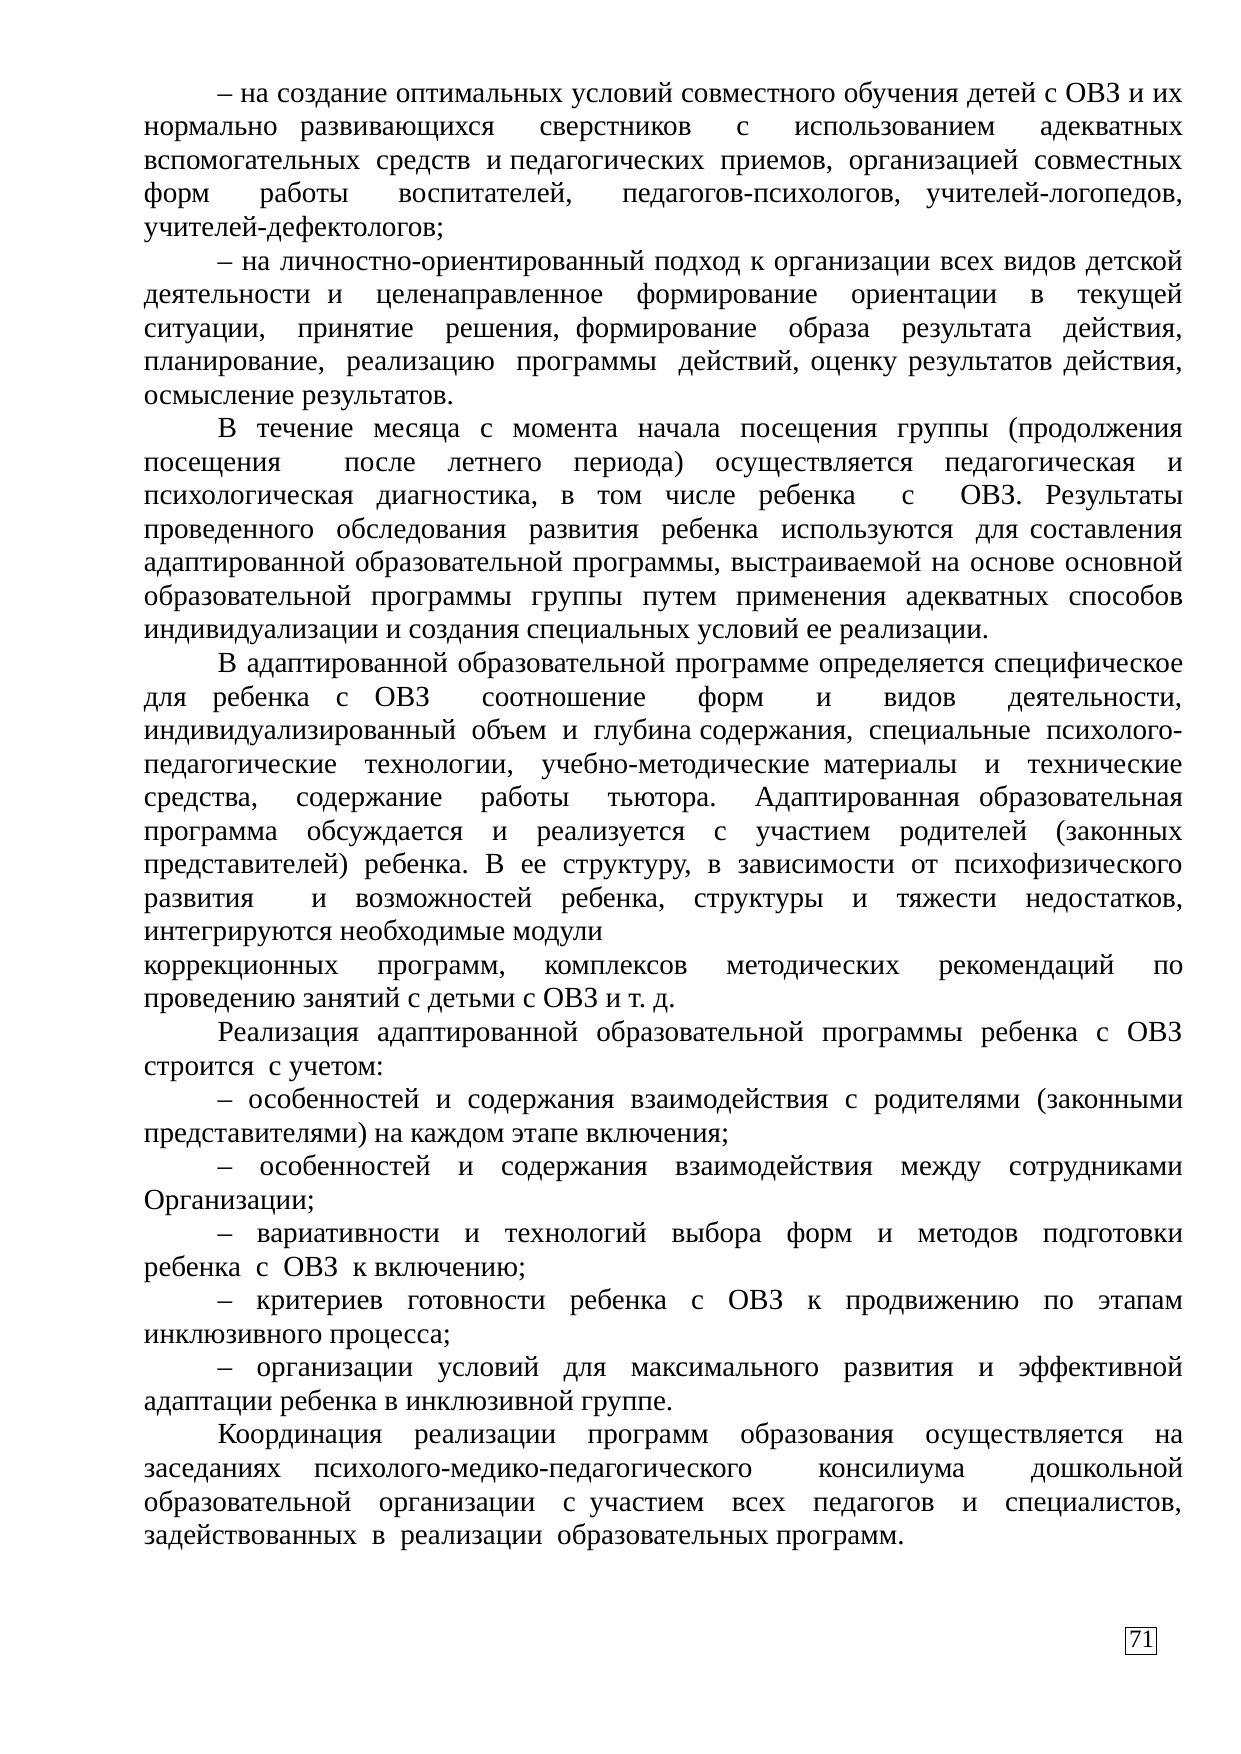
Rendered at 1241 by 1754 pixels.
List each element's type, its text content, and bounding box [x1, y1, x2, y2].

text коррекционных программ, комплексов методических рекомендаций по проведению занятий с детьми с ОВЗ и т. д. [144, 947, 1184, 1014]
text Координация реализации программ образования осуществляется на заседаниях психолого-медико-педагогического консилиума дошкольной образовательной организации с участием всех педагогов и специалистов, задействованных в реализации образовательных программ. [144, 1417, 1184, 1551]
text – особенностей и содержания взаимодействия между сотрудниками Организации; [144, 1148, 1184, 1215]
text В течение месяца с момента начала посещения группы (продолжения посещения после летнего периода) осуществляется педагогическая и психологическая диагностика, в том числе ребенка с ОВЗ. Результаты проведенного обследования развития ребенка используются для составления адаптированной образовательной программы, выстраиваемой на основе основной образовательной программы группы путем применения адекватных способов индивидуализации и создания специальных условий ее реализации. [144, 410, 1184, 645]
text В адаптированной образовательной программе определяется специфическое для ребенка с ОВЗ соотношение форм и видов деятельности, индивидуализированный объем и глубина содержания, специальные психолого-педагогические технологии, учебно-методические материалы и технические средства, содержание работы тьютора. Адаптированная образовательная программа обсуждается и реализуется с участием родителей (законных представителей) ребенка. В ее структуру, в зависимости от психофизического развития и возможностей ребенка, структуры и тяжести недостатков, интегрируются необходимые модули [144, 645, 1184, 947]
text – на личностно-ориентированный подход к организации всех видов детской деятельности и целенаправленное формирование ориентации в текущей ситуации, принятие решения, формирование образа результата действия, планирование, реализацию программы действий, оценку результатов действия, осмысление результатов. [144, 243, 1184, 410]
text – организации условий для максимального развития и эффективной адаптации ребенка в инклюзивной группе. [144, 1349, 1184, 1417]
text – на создание оптимальных условий совместного обучения детей с ОВЗ и их нормально развивающихся сверстников с использованием адекватных вспомогательных средств и педагогических приемов, организацией совместных форм работы воспитателей, педагогов-психологов, учителей-логопедов, учителей-дефектологов; [144, 75, 1184, 243]
text – критериев готовности ребенка с ОВЗ к продвижению по этапам инклюзивного процесса; [144, 1282, 1184, 1349]
text – вариативности и технологий выбора форм и методов подготовки ребенка с ОВЗ к включению; [144, 1215, 1184, 1282]
text Реализация адаптированной образовательной программы ребенка с ОВЗ строится с учетом: [144, 1014, 1184, 1081]
text – особенностей и содержания взаимодействия с родителями (законными представителями) на каждом этапе включения; [144, 1081, 1184, 1148]
